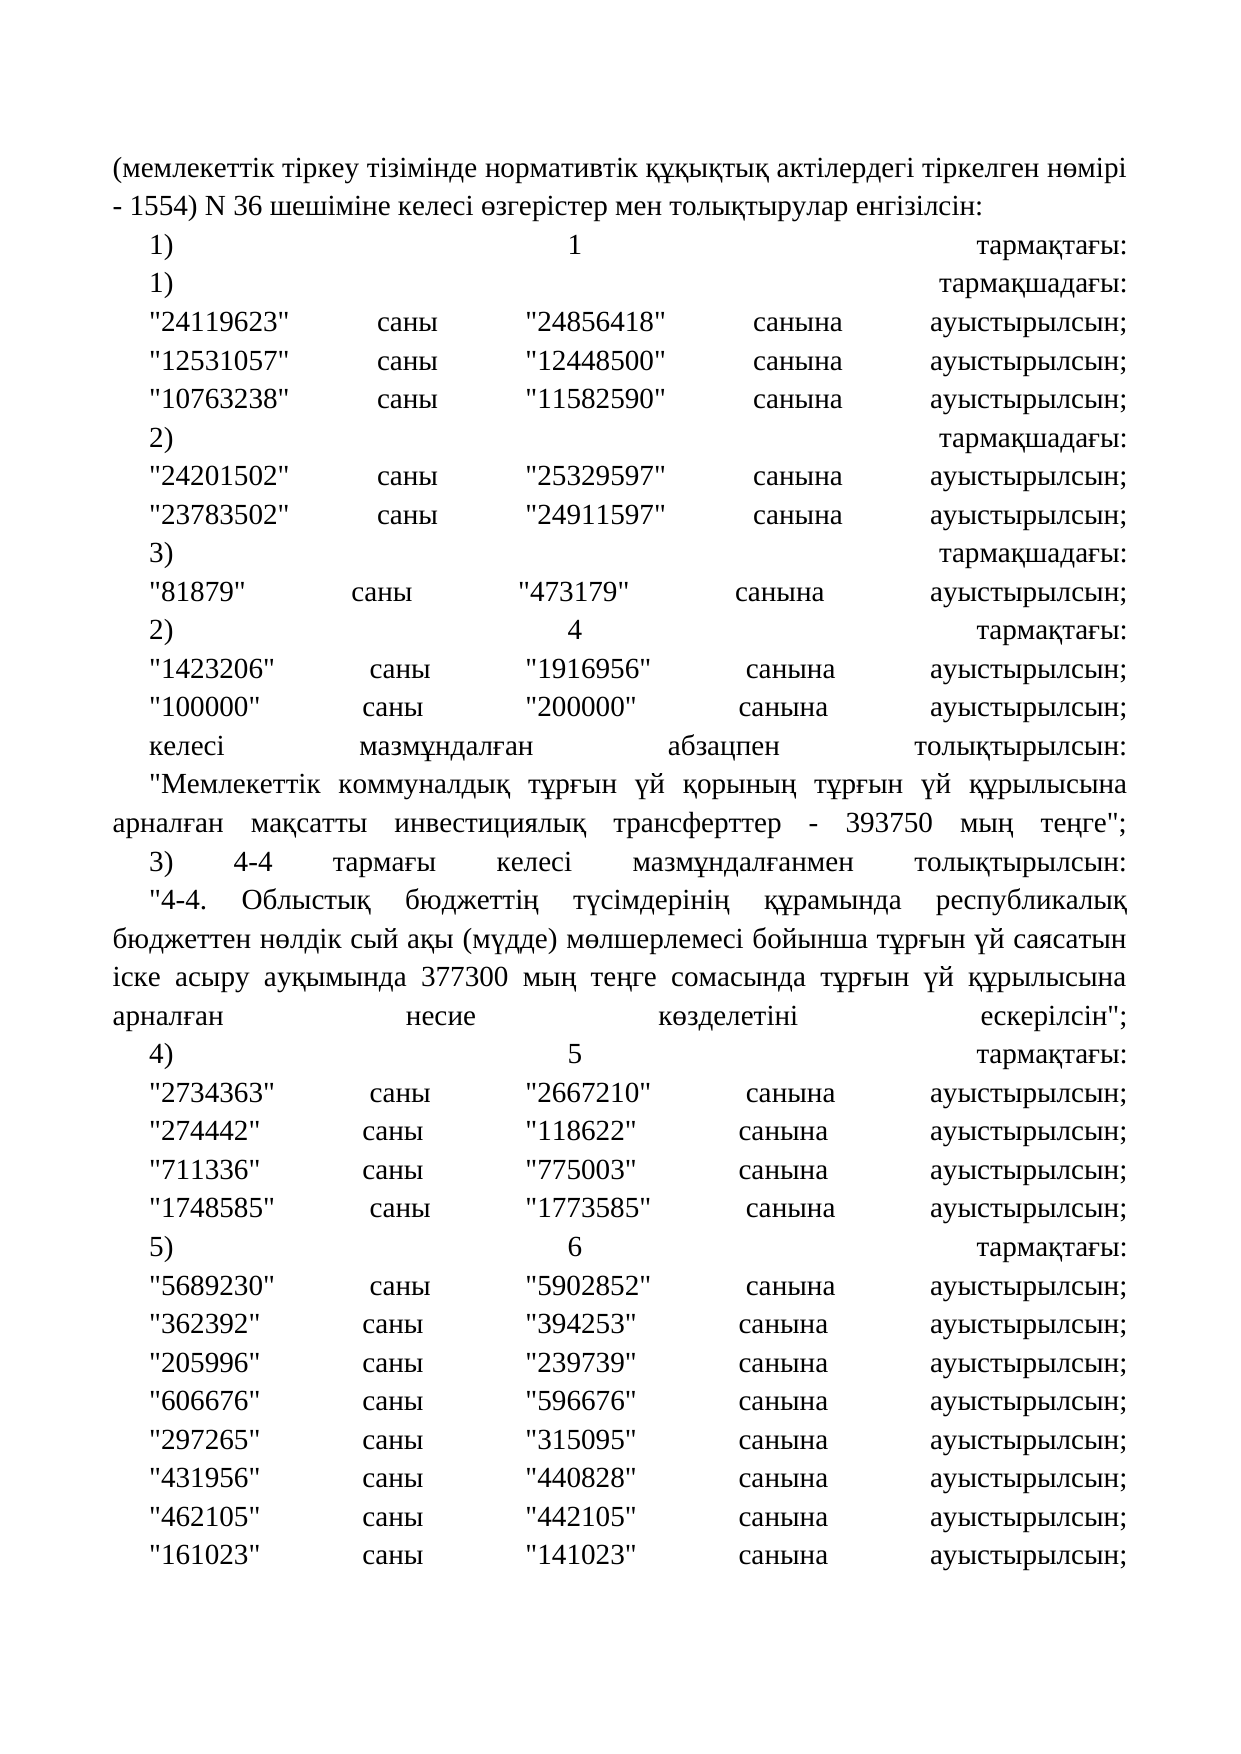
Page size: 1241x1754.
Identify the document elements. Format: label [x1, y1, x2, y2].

text [112, 227, 1128, 1571]
text [112, 150, 1128, 222]
